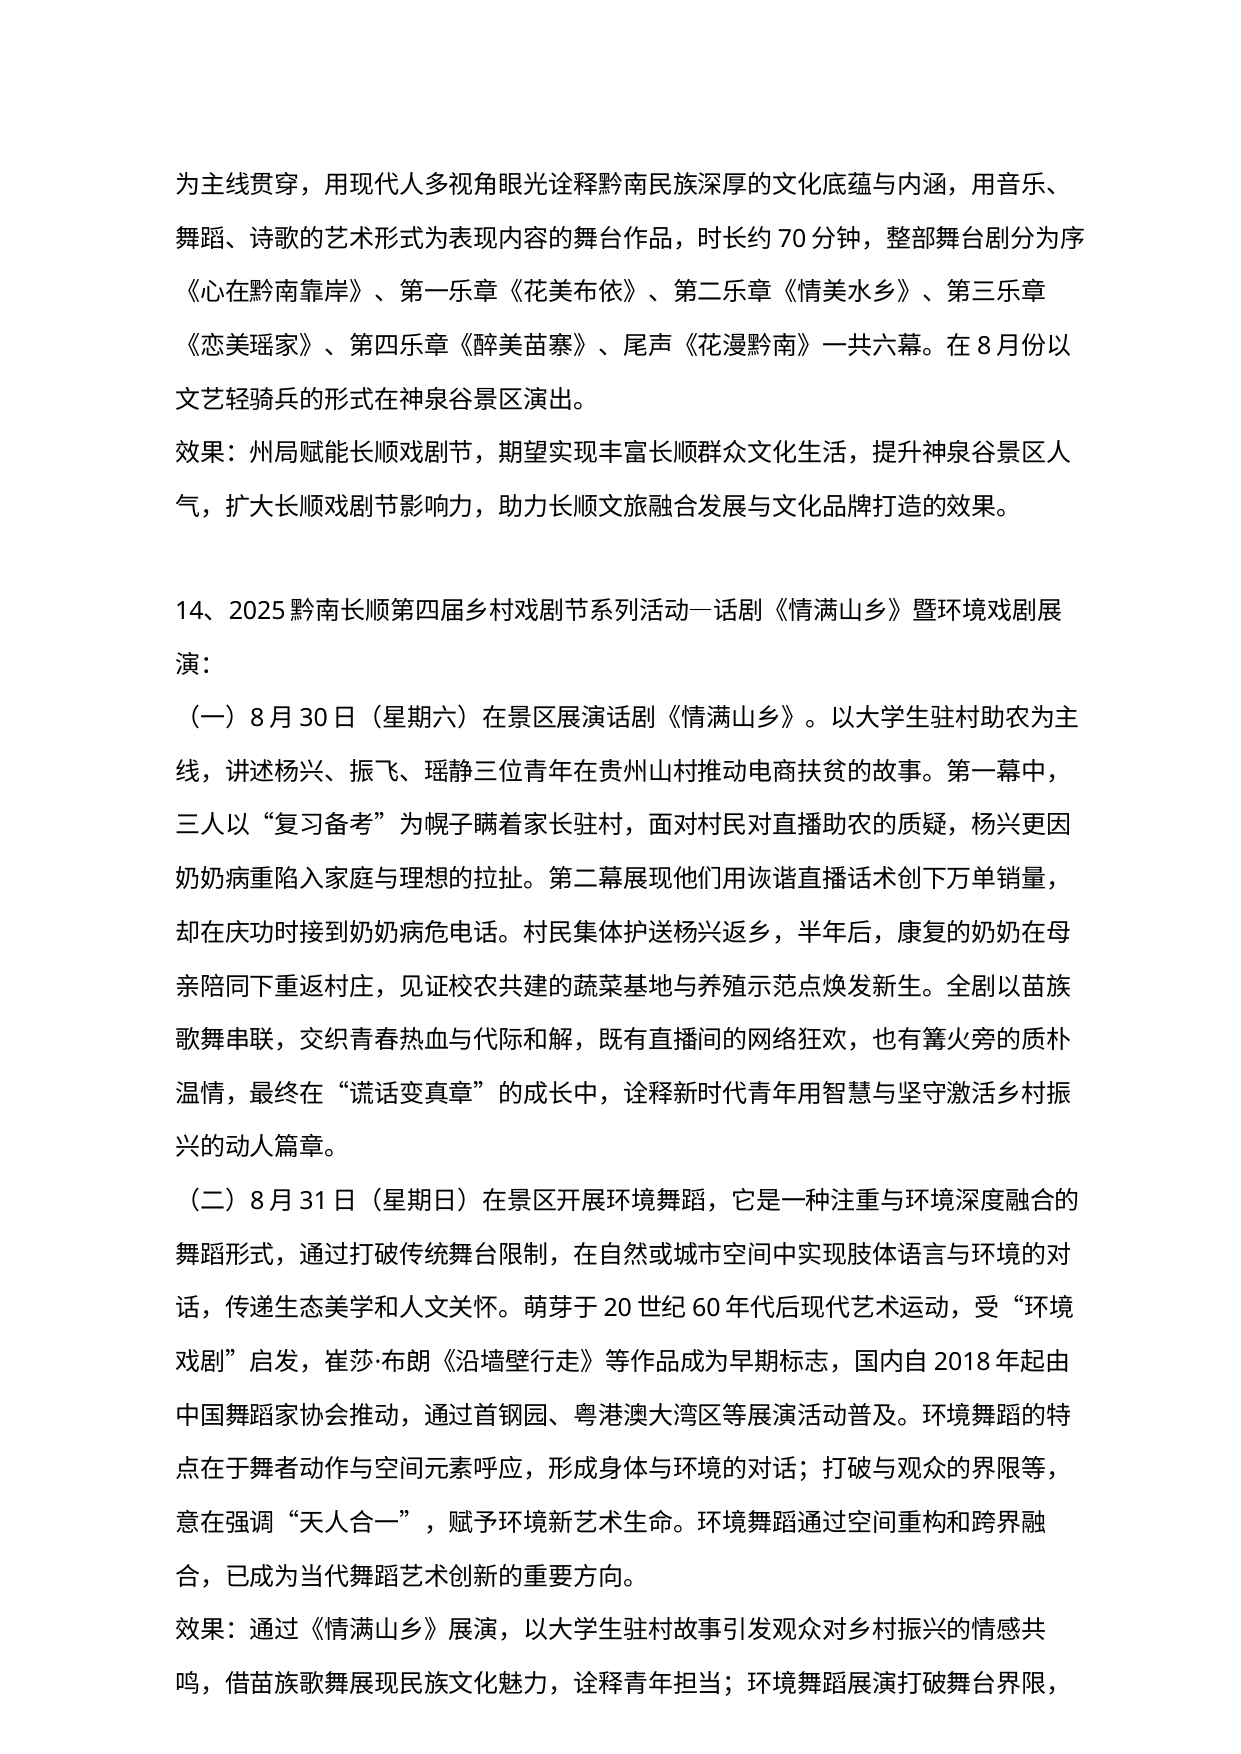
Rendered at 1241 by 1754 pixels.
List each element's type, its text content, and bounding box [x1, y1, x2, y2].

text （二）8月31日（星期日）在景区开展环境舞蹈，它是一种注重与环境深度融合的舞蹈形式，通过打破传统舞台限制，在自然或城市空间中实现肢体语言与环境的对话，传递生态美学和人文关怀‌。萌芽于20世纪60年代后现代艺术运动，受“环境戏剧”启发，崔莎·布朗《沿墙壁行走》等作品成为早期标志，国内自2018年起由中国舞蹈家协会推动，通过首钢园、粤港澳大湾区等展演活动普及。环境舞蹈的特点在于舞者动作与空间元素呼应，形成身体与环境的对话；打破与观众的界限等，意在强调“天人合一”，赋予环境新艺术生命。环境舞蹈通过空间重构和跨界融合，已成为当代舞蹈艺术创新的重要方向。 [175, 1181, 1090, 1592]
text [175, 1610, 1090, 1699]
text （一）8月30日（星期六）在景区展演话剧《情满山乡》。以大学生驻村助农为主线，讲述杨兴、振飞、瑶静三位青年在贵州山村推动电商扶贫的故事。第一幕中，三人以“复习备考”为幌子瞒着家长驻村，面对村民对直播助农的质疑，杨兴更因奶奶病重陷入家庭与理想的拉扯。第二幕展现他们用诙谐直播话术创下万单销量，却在庆功时接到奶奶病危电话。村民集体护送杨兴返乡，半年后，康复的奶奶在母亲陪同下重返村庄，见证校农共建的蔬菜基地与养殖示范点焕发新生。全剧以苗族歌舞串联，交织青春热血与代际和解，既有直播间的网络狂欢，也有篝火旁的质朴温情，最终在“谎话变真章”的成长中，诠释新时代青年用智慧与坚守激活乡村振兴的动人篇章。 [175, 698, 1090, 1163]
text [175, 164, 1090, 415]
text 14、2025黔南长顺第四届乡村戏剧节系列活动—话剧《情满山乡》暨环境戏剧展演： [175, 590, 1090, 680]
text 效果：州局赋能长顺戏剧节，期望实现丰富长顺群众文化生活，提升神泉谷景区人气，扩大长顺戏剧节影响力，助力长顺文旅融合发展与文化品牌打造的效果。 [175, 433, 1090, 523]
